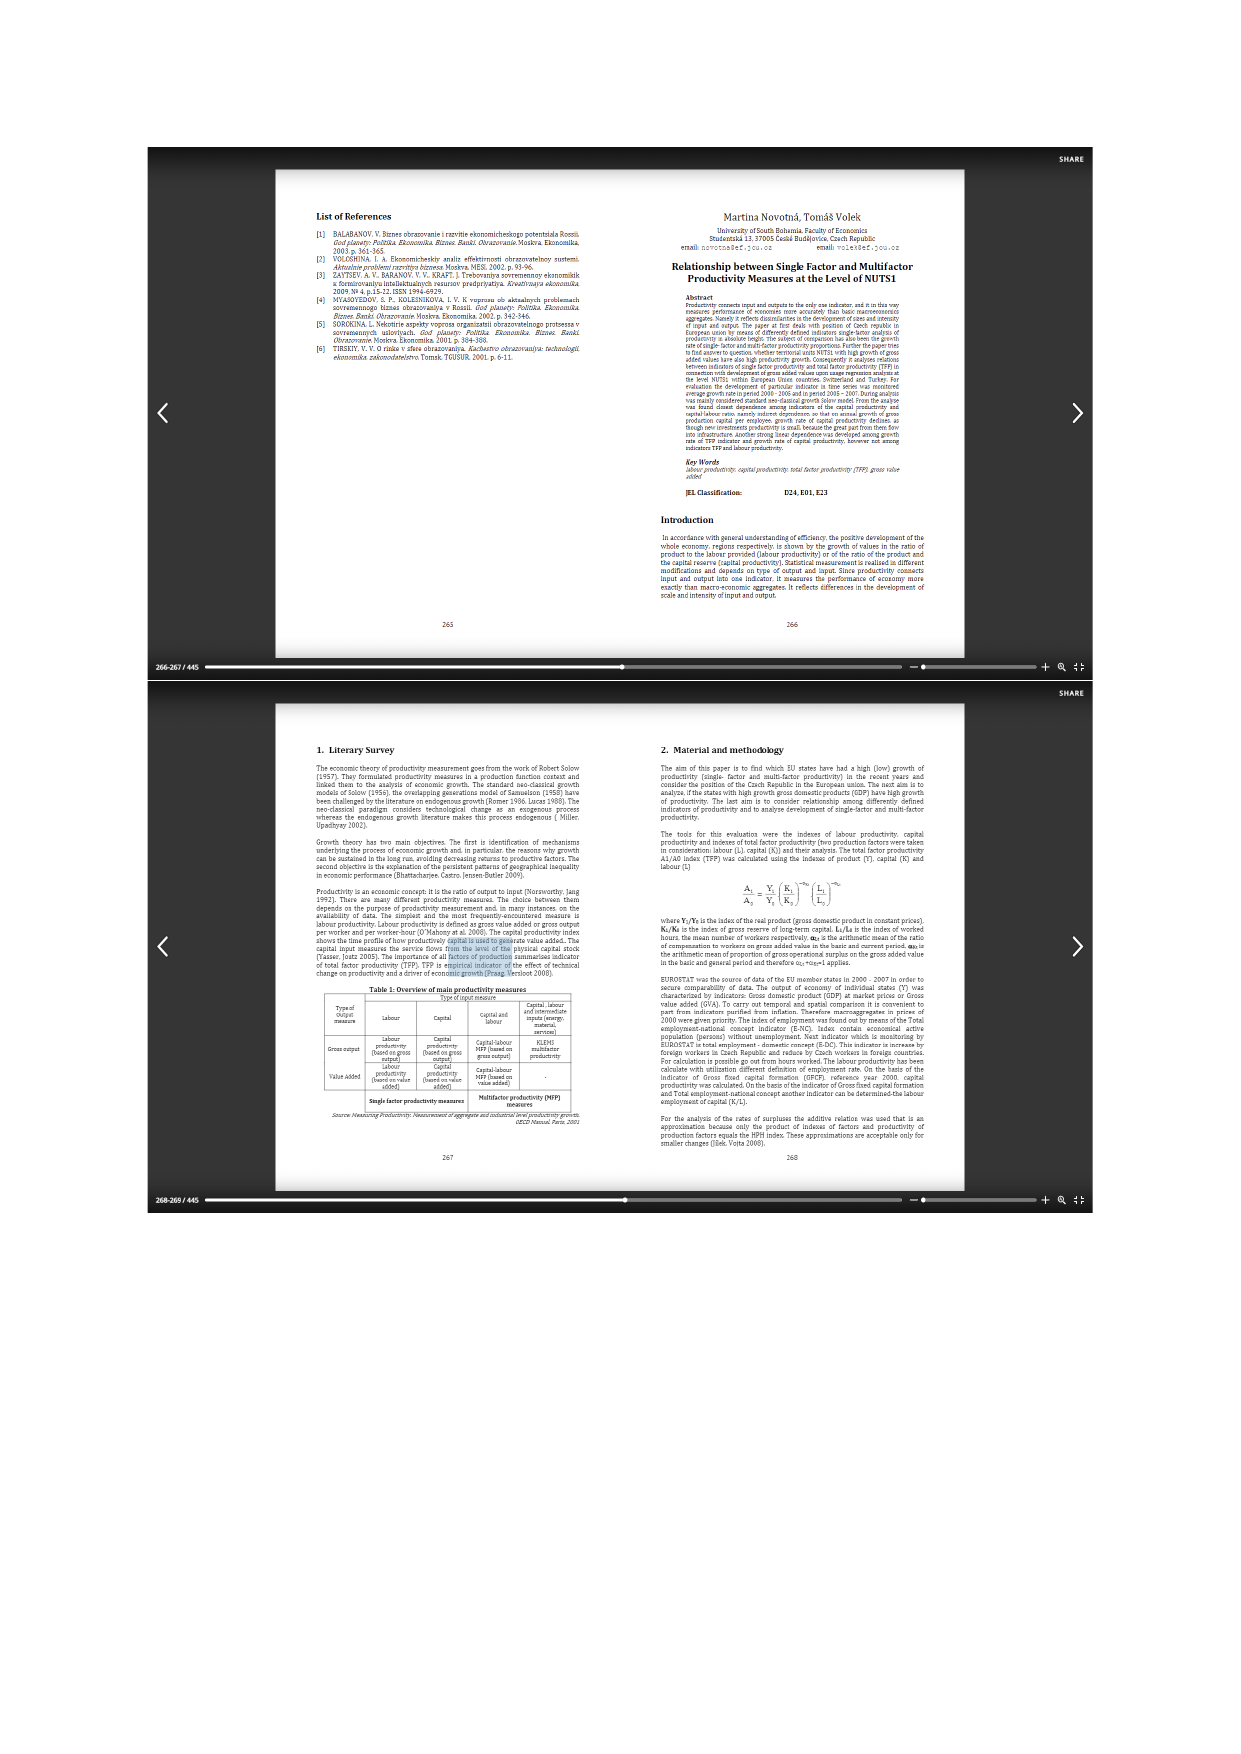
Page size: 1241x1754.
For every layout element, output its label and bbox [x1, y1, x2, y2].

picture [147, 681, 1093, 1213]
picture [147, 147, 1093, 680]
